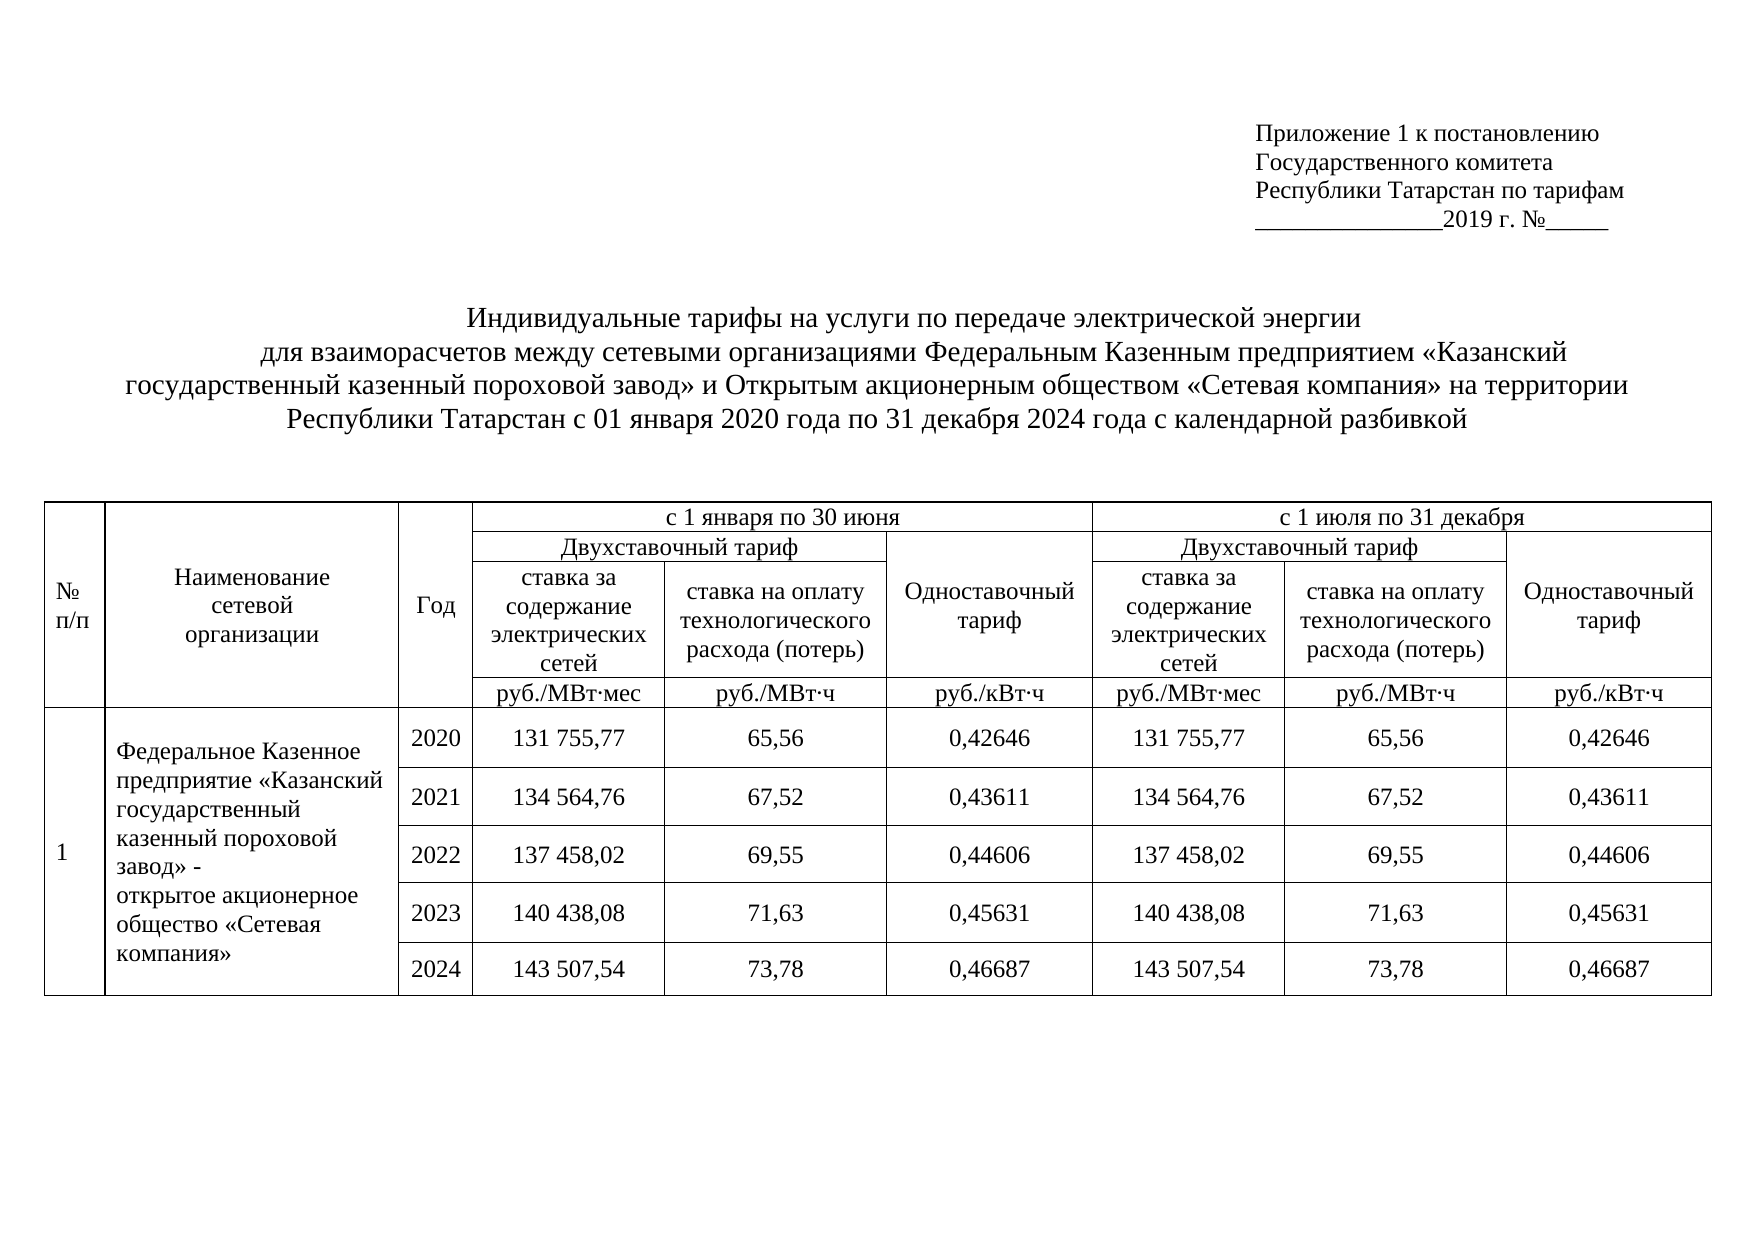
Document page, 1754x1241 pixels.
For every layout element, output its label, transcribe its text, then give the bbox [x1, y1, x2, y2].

table_cell ставка за содержание электрических сетей [473, 562, 664, 677]
table_cell 143 507,54 [1093, 943, 1284, 995]
table_cell 137 458,02 [1093, 826, 1284, 882]
table_cell 67,52 [1285, 768, 1506, 825]
table_header Наименование сетевой организации [106, 503, 398, 707]
text для взаиморасчетов между сетевыми организациями Федеральным Казенным предприятием «Казанский государственный казенный пороховой завод» и Открытым акционерным обществом «Сетевая компания» на территории Республики Татарстан с 01 января 2020 года по 31 декабря 2024 года с календарной разбивкой [118, 334, 1636, 434]
table_cell 73,78 [1285, 943, 1506, 995]
table_cell Двухставочный тариф [1093, 532, 1506, 561]
table_cell Одноставочный тариф [887, 532, 1092, 677]
table_cell руб./МВт∙ч [1285, 678, 1506, 707]
table_cell Федеральное Казенное предприятие «Казанский государственный казенный пороховой завод» - открытое акционерное общество «Сетевая компания» [106, 708, 398, 995]
table_cell руб./МВт∙мес [473, 678, 664, 707]
table_header № п/п [45, 503, 104, 707]
table_header с 1 июля по 31 декабря [1093, 503, 1711, 531]
text _______________2019 г. №_____ [1255, 204, 1636, 233]
table_cell руб./кВт∙ч [887, 678, 1092, 707]
table_cell 65,56 [1285, 708, 1506, 767]
table_cell 69,55 [665, 826, 886, 882]
table_cell 0,42646 [887, 708, 1092, 767]
table_cell 0,42646 [1507, 708, 1711, 767]
text Государственного комитета [1255, 147, 1636, 176]
text Республики Татарстан по тарифам [1255, 176, 1636, 204]
table_cell 71,63 [1285, 883, 1506, 942]
table_cell 2021 [399, 768, 472, 825]
table_cell 0,44606 [887, 826, 1092, 882]
table_cell 67,52 [665, 768, 886, 825]
table_cell 2024 [399, 943, 472, 995]
table_cell ставка на оплату технологического расхода (потерь) [1285, 562, 1506, 677]
table_cell 137 458,02 [473, 826, 664, 882]
table_cell 0,44606 [1507, 826, 1711, 882]
table_cell 143 507,54 [473, 943, 664, 995]
text Приложение 1 к постановлению [1255, 118, 1636, 147]
table_cell руб./МВт∙мес [1093, 678, 1284, 707]
table_cell 2022 [399, 826, 472, 882]
table_cell Одноставочный тариф [1507, 532, 1711, 677]
table_cell 0,46687 [1507, 943, 1711, 995]
table_cell 0,45631 [887, 883, 1092, 942]
table_cell 73,78 [665, 943, 886, 995]
table_cell 65,56 [665, 708, 886, 767]
table_cell руб./кВт∙ч [1507, 678, 1711, 707]
text Индивидуальные тарифы на услуги по передаче электрической энергии [118, 300, 1636, 334]
table_cell 131 755,77 [1093, 708, 1284, 767]
table_header с 1 января по 30 июня [473, 503, 1092, 531]
table_cell 71,63 [665, 883, 886, 942]
table_cell 0,45631 [1507, 883, 1711, 942]
table_cell 1 [45, 708, 104, 995]
table_cell 134 564,76 [1093, 768, 1284, 825]
table_cell 2020 [399, 708, 472, 767]
table_cell руб./МВт∙ч [665, 678, 886, 707]
table_cell 140 438,08 [1093, 883, 1284, 942]
table_cell 0,46687 [887, 943, 1092, 995]
table_cell ставка на оплату технологического расхода (потерь) [665, 562, 886, 677]
table_cell 0,43611 [1507, 768, 1711, 825]
table_cell 0,43611 [887, 768, 1092, 825]
table_cell 2023 [399, 883, 472, 942]
table_cell ставка за содержание электрических сетей [1093, 562, 1284, 677]
table_cell 140 438,08 [473, 883, 664, 942]
table_cell 69,55 [1285, 826, 1506, 882]
table_header Год [399, 503, 472, 707]
table_cell Двухставочный тариф [473, 532, 886, 561]
table_cell 131 755,77 [473, 708, 664, 767]
table_cell 134 564,76 [473, 768, 664, 825]
